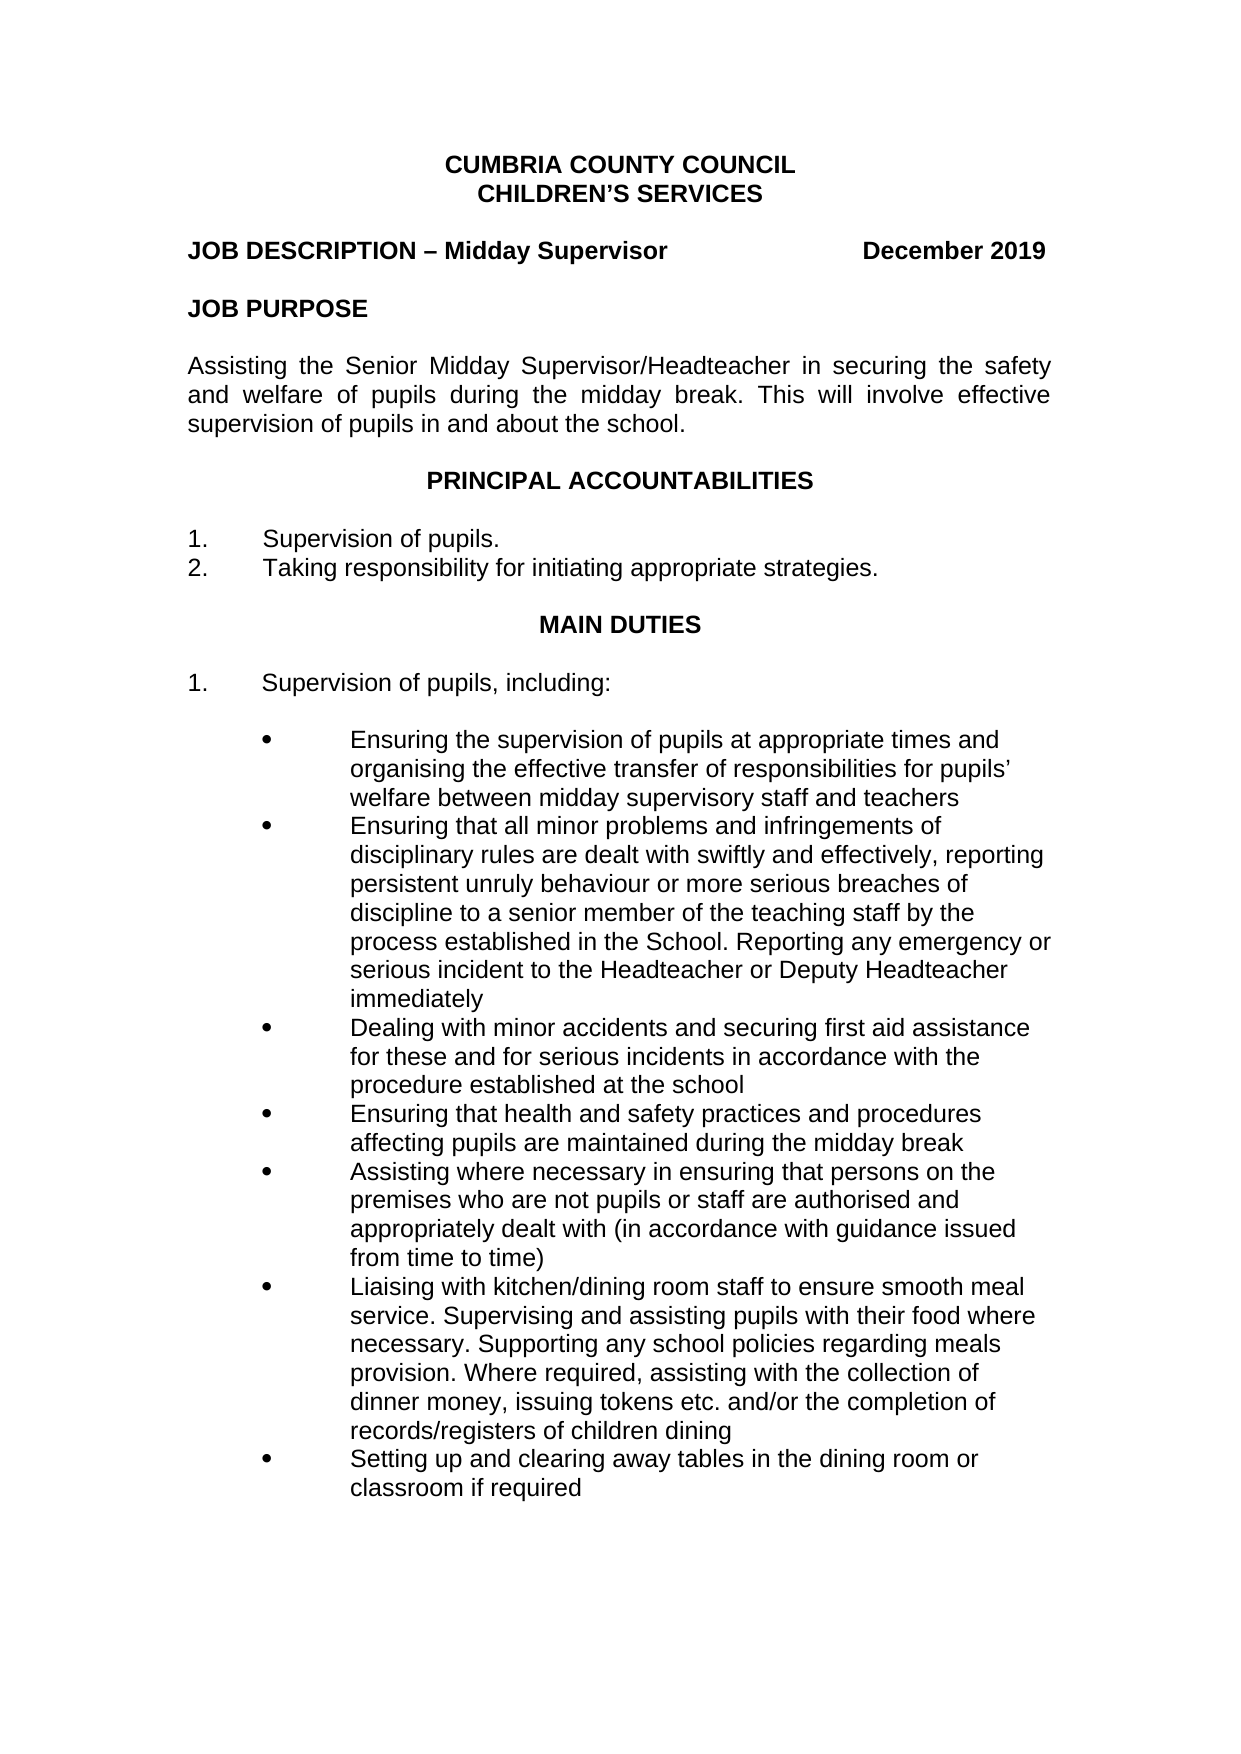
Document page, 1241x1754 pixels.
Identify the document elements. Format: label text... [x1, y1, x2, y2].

text JOB PURPOSE [187, 294, 1053, 322]
list Ensuring the supervision of pupils at appropriate times and organising the effective transfer of responsibilities for pupils’ welfare between midday supervisory staff and teachers [262, 725, 1053, 811]
subtitle JOB DESCRIPTION – Midday Supervisor December 2019 [187, 236, 1053, 265]
subtitle CUMBRIA COUNTY COUNCIL [187, 150, 1053, 179]
list Dealing with minor accidents and securing first aid assistance for these and for serious incidents in accordance with the procedure established at the school [262, 1013, 1053, 1099]
text Assisting the Senior Midday Supervisor/Headteacher in securing the safety and welfare of pupils during the midday break. This will involve effective supervision of pupils in and about the school. [187, 351, 1053, 437]
subtitle PRINCIPAL ACCOUNTABILITIES [187, 466, 1053, 495]
subtitle CHILDREN’S SERVICES [187, 179, 1053, 207]
subtitle MAIN DUTIES [187, 610, 1053, 639]
list Taking responsibility for initiating appropriate strategies. [187, 552, 1053, 581]
list Ensuring that health and safety practices and procedures affecting pupils are maintained during the midday break [262, 1099, 1053, 1157]
list Assisting where necessary in ensuring that persons on the premises who are not pupils or staff are authorised and appropriately dealt with (in accordance with guidance issued from time to time) [262, 1157, 1053, 1272]
list Liaising with kitchen/dining room staff to ensure smooth meal service. Supervising and assisting pupils with their food where necessary. Supporting any school policies regarding meals provision. Where required, assisting with the collection of dinner money, issuing tokens etc. and/or the completion of records/registers of children dining [262, 1272, 1053, 1444]
list Supervision of pupils, including: [187, 667, 1053, 696]
list Setting up and clearing away tables in the dining room or classroom if required [262, 1444, 1053, 1502]
list Ensuring that all minor problems and infringements of disciplinary rules are dealt with swiftly and effectively, reporting persistent unruly behaviour or more serious breaches of discipline to a senior member of the teaching staff by the process established in the School. Reporting any emergency or serious incident to the Headteacher or Deputy Headteacher immediately [262, 811, 1053, 1013]
subtitle Supervision of pupils. [187, 524, 1053, 552]
